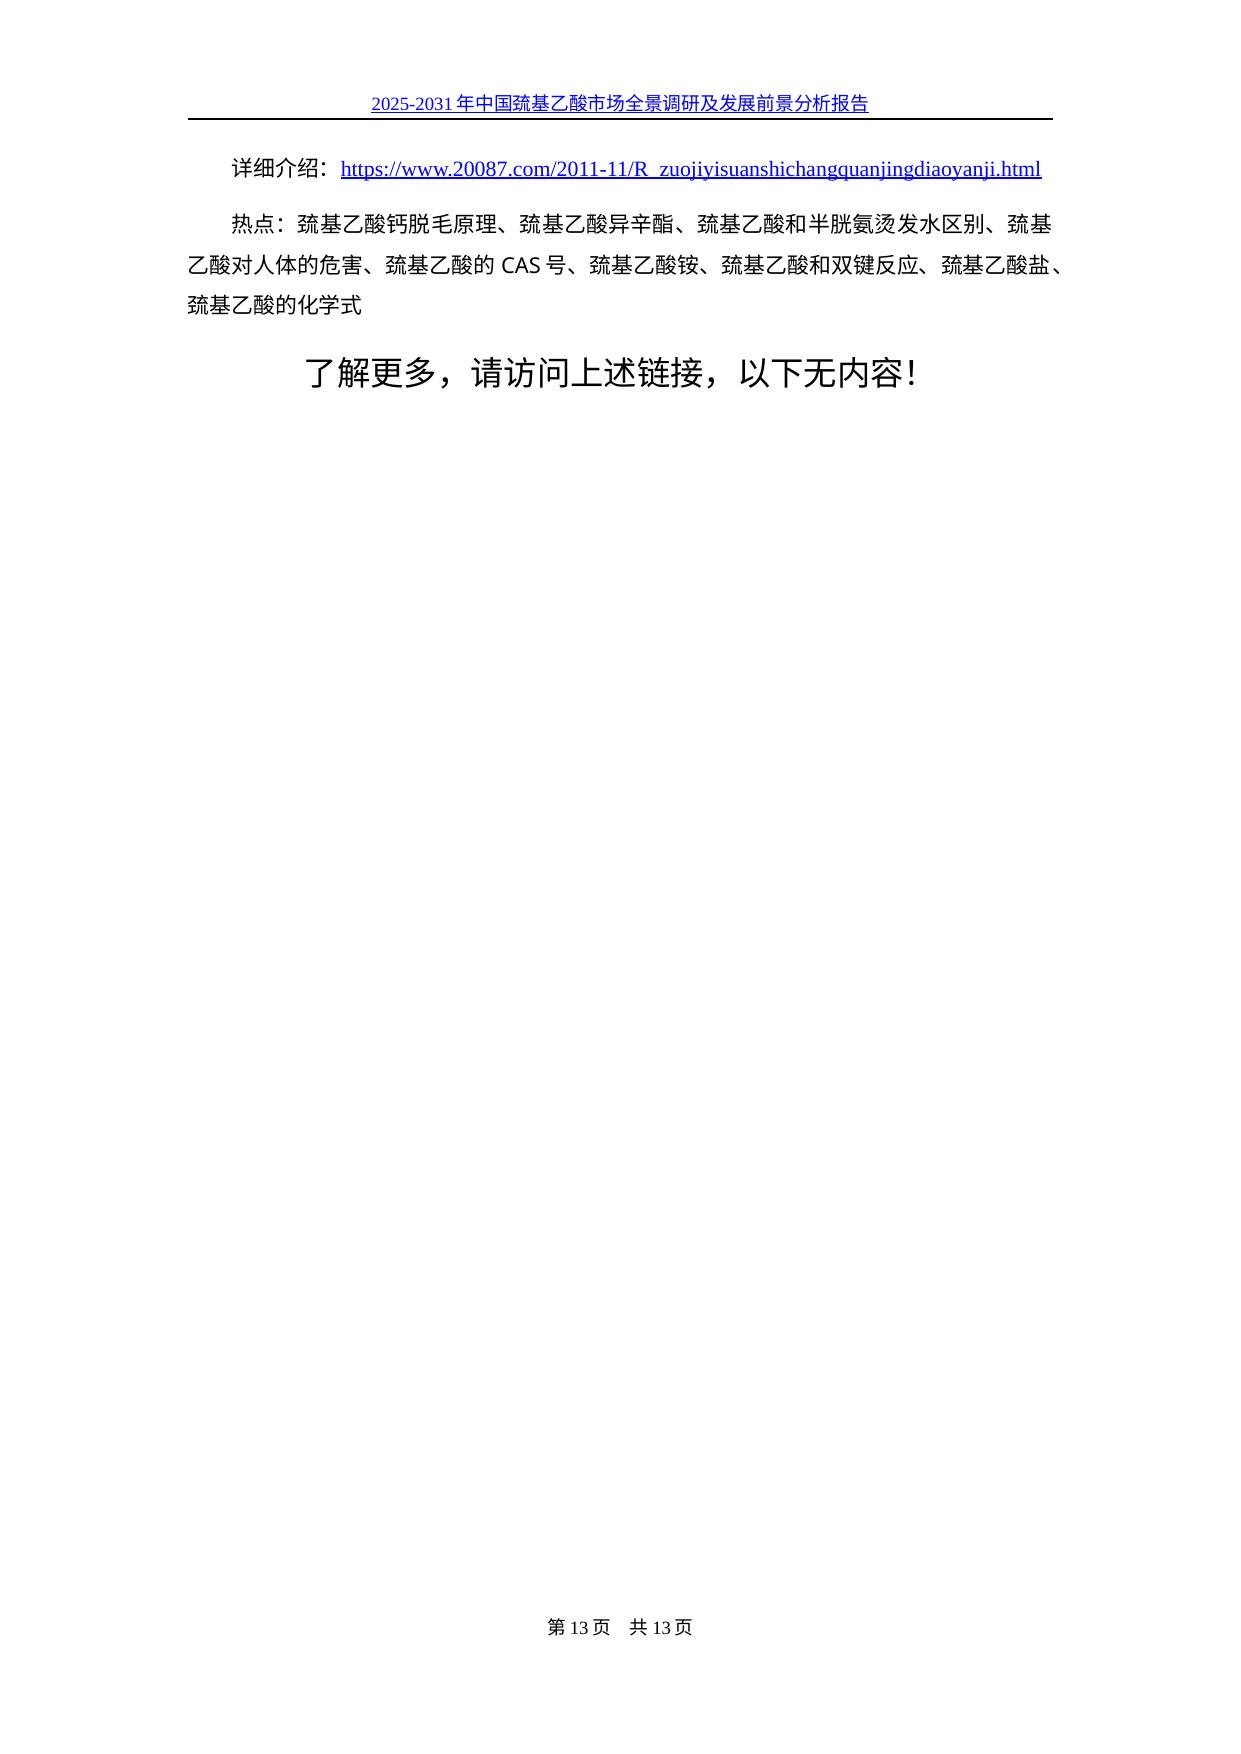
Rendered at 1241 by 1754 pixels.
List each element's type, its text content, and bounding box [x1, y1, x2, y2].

text 热点：巯基乙酸钙脱毛原理、巯基乙酸异辛酯、巯基乙酸和半胱氨烫发水区别、巯基乙酸对人体的危害、巯基乙酸的CAS号、巯基乙酸铵、巯基乙酸和双键反应、巯基乙酸盐、巯基乙酸的化学式 [187, 207, 1053, 321]
text 详细介绍：https://www.20087.com/2011-11/R_zuojiyisuanshichangquanjingdiaoyanji.html [187, 150, 1053, 183]
title 了解更多，请访问上述链接，以下无内容！ [187, 338, 1053, 403]
